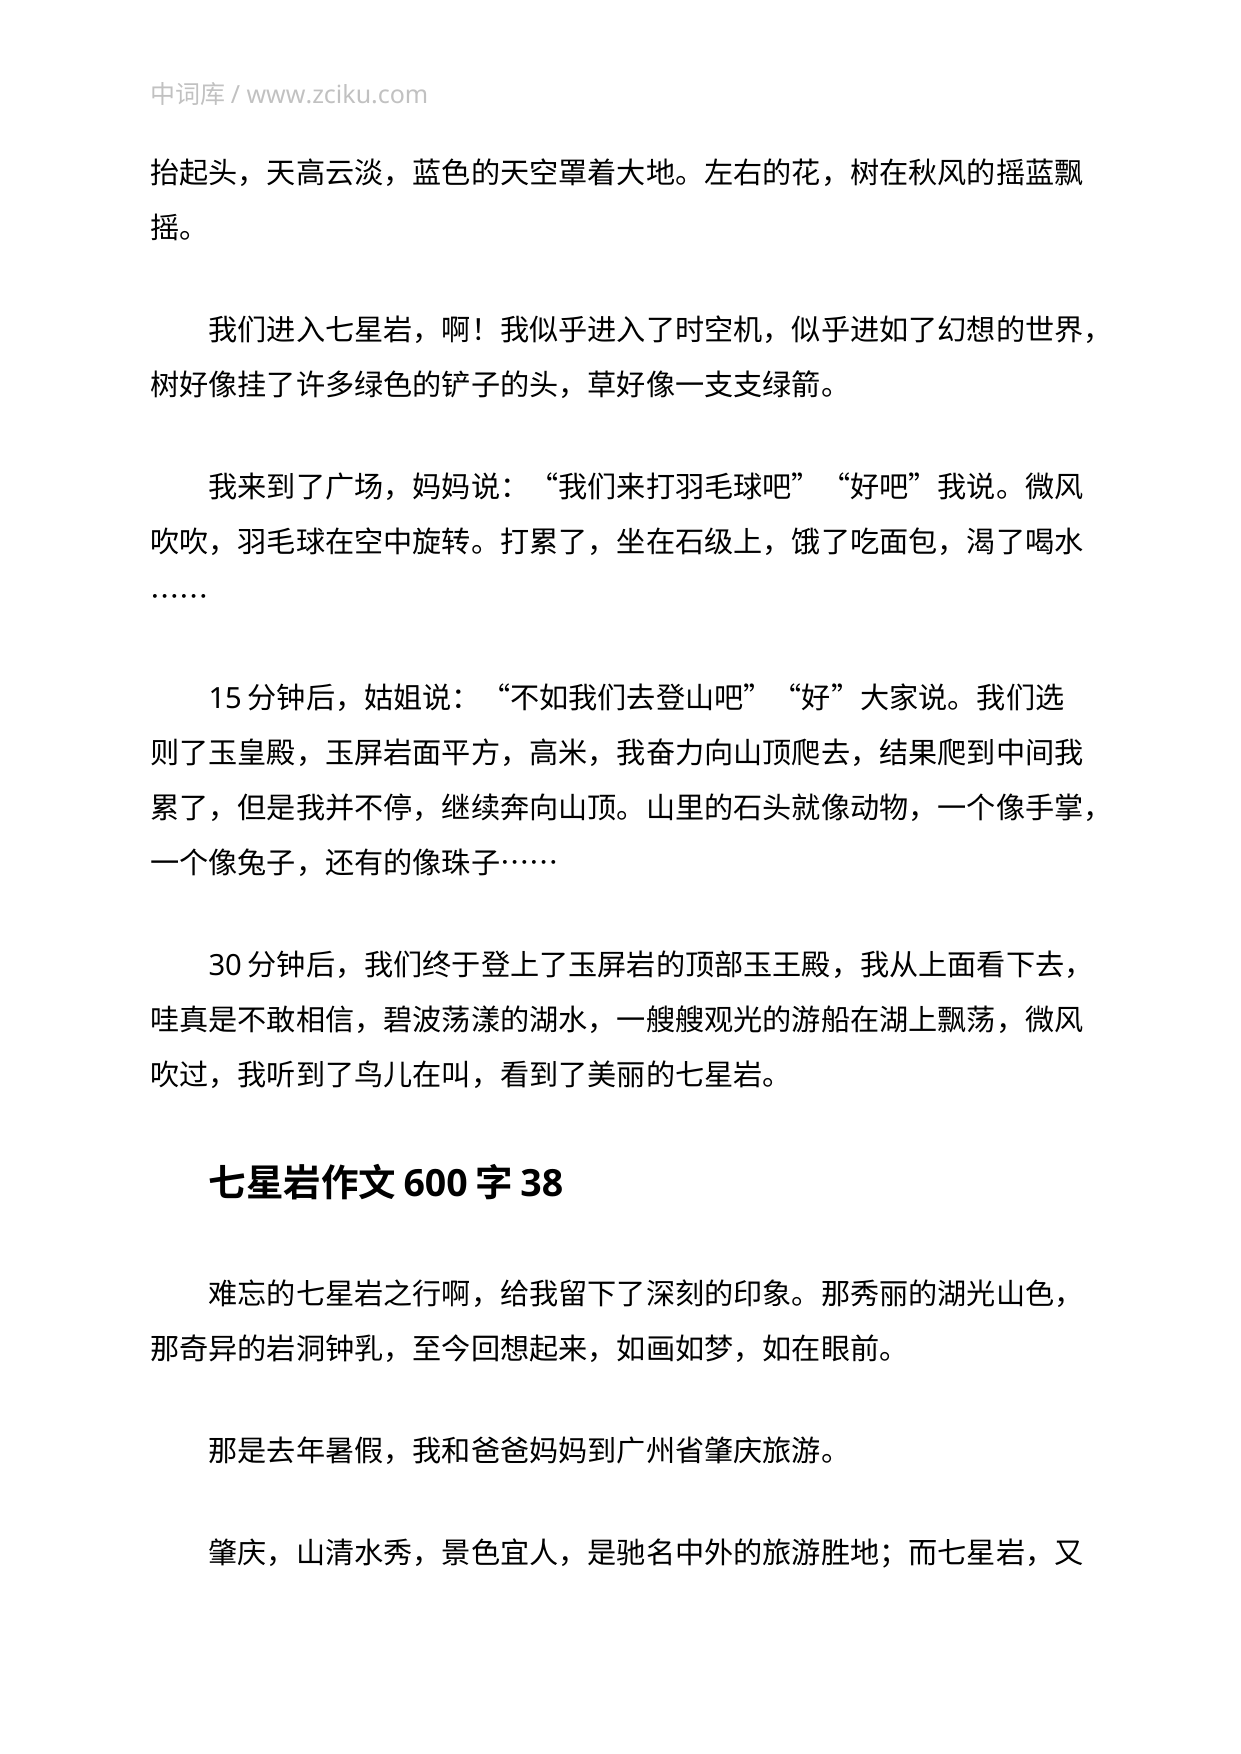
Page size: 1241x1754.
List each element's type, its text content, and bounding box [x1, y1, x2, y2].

text 七星岩作文600字38 [150, 1153, 1090, 1208]
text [150, 150, 1090, 247]
text 难忘的七星岩之行啊，给我留下了深刻的印象。那秀丽的湖光山色，那奇异的岩洞钟乳，至今回想起来，如画如梦，如在眼前。 [150, 1271, 1090, 1368]
text 15分钟后，姑姐说：“不如我们去登山吧”“好”大家说。我们选则了玉皇殿，玉屏岩面平方，高米，我奋力向山顶爬去，结果爬到中间我累了，但是我并不停，继续奔向山顶。山里的石头就像动物，一个像手掌，一个像兔子，还有的像珠子…… [150, 675, 1090, 882]
text 30分钟后，我们终于登上了玉屏岩的顶部玉王殿，我从上面看下去，哇真是不敢相信，碧波荡漾的湖水，一艘艘观光的游船在湖上飘荡，微风吹过，我听到了鸟儿在叫，看到了美丽的七星岩。 [150, 941, 1090, 1094]
text 我来到了广场，妈妈说：“我们来打羽毛球吧”“好吧”我说。微风吹吹，羽毛球在空中旋转。打累了，坐在石级上，饿了吃面包，渴了喝水…… [150, 463, 1090, 615]
text 我们进入七星岩，啊！我似乎进入了时空机，似乎进如了幻想的世界，树好像挂了许多绿色的铲子的头，草好像一支支绿箭。 [150, 307, 1090, 404]
text 那是去年暑假，我和爸爸妈妈到广州省肇庆旅游。 [150, 1427, 1090, 1470]
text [150, 1529, 1090, 1571]
